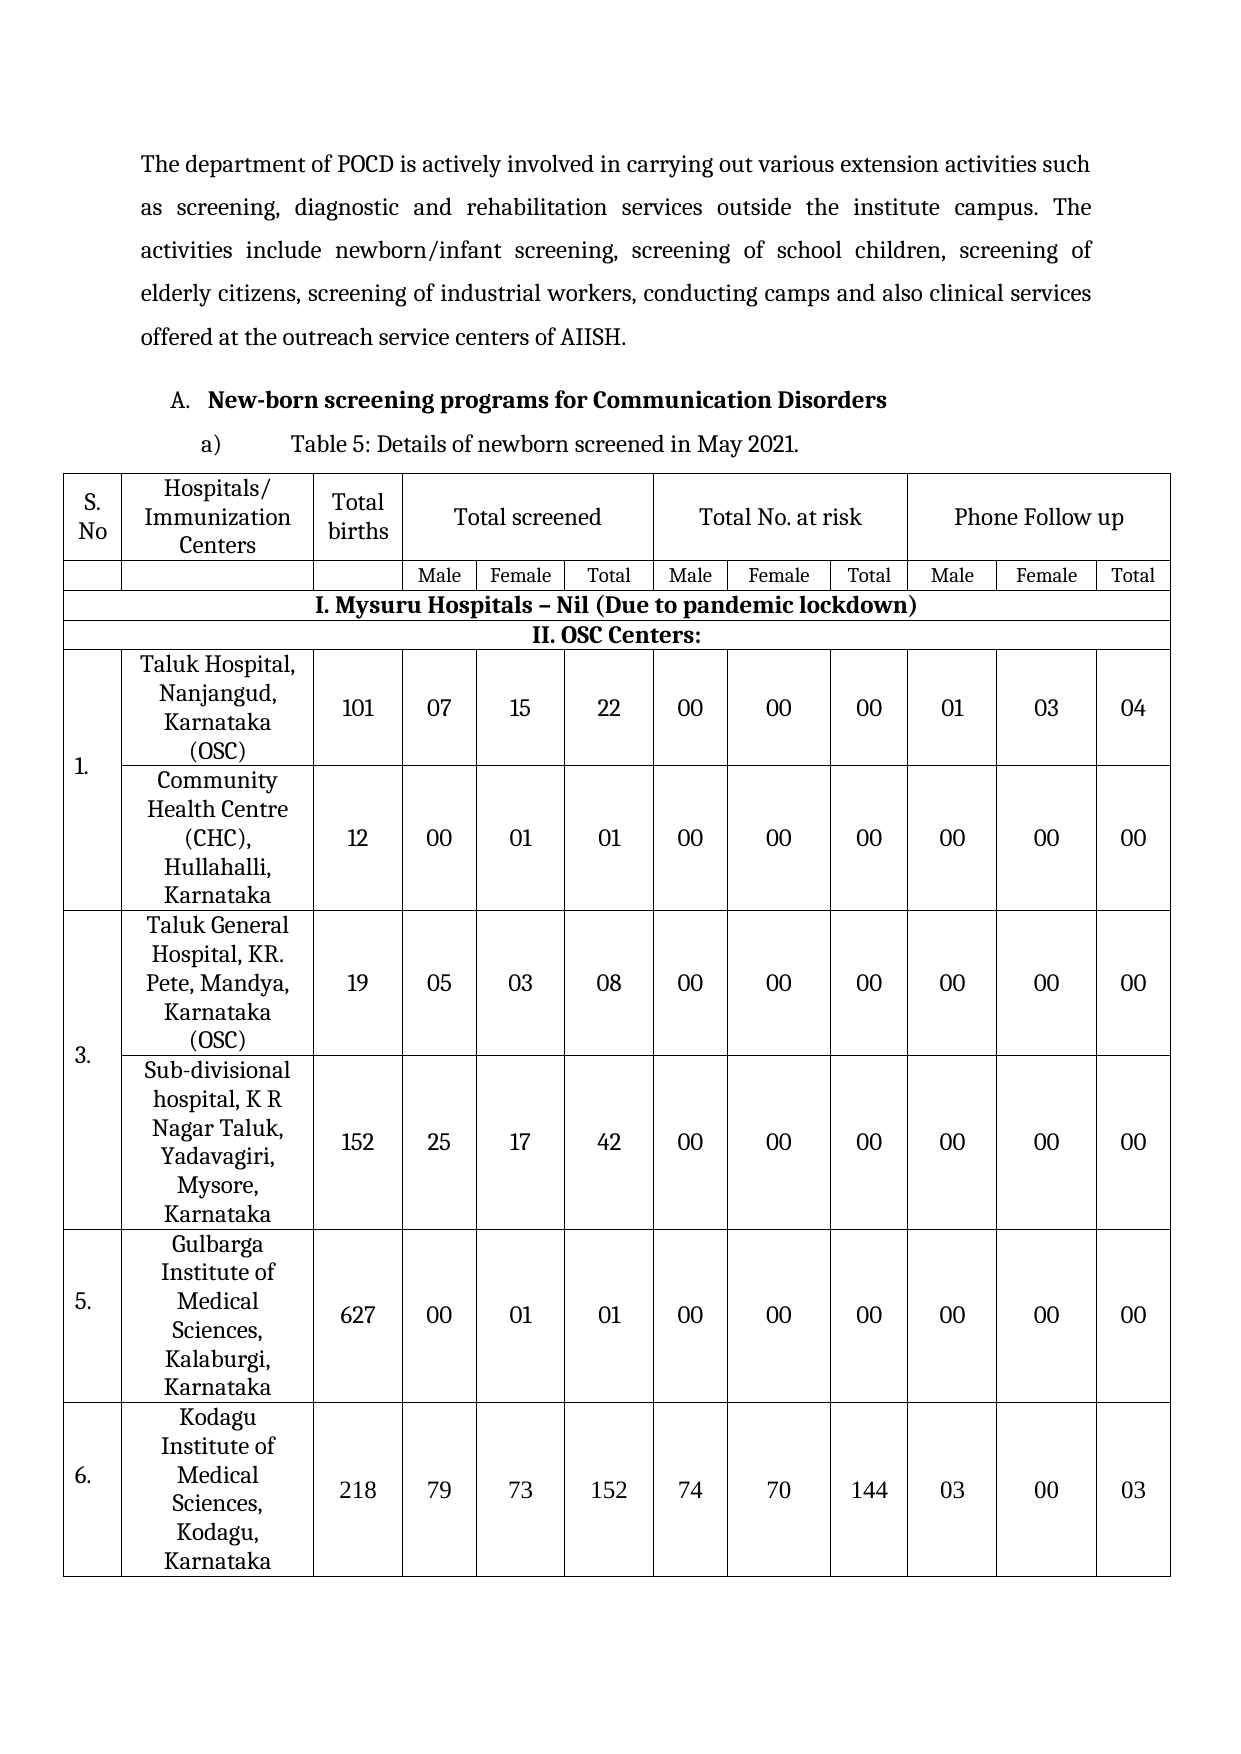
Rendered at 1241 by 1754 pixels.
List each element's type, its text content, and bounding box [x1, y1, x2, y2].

table_cell 07 [403, 650, 476, 765]
table_cell 03 [997, 650, 1096, 765]
table_cell 00 [831, 911, 907, 1055]
table_cell 04 [1097, 650, 1170, 765]
table_cell 17 [477, 1056, 564, 1228]
table_cell Gulbarga Institute of Medical Sciences, Kalaburgi, Karnataka [122, 1230, 313, 1402]
table_cell 01 [908, 650, 996, 765]
table_cell 00 [908, 766, 996, 910]
list New-born screening programs for Communication Disorders [170, 386, 1093, 415]
table_cell 00 [403, 1230, 476, 1402]
table_header Phone Follow up [908, 474, 1170, 560]
table_cell 42 [565, 1056, 653, 1228]
table_cell 00 [728, 766, 830, 910]
table_header Total screened [403, 474, 653, 560]
table_cell 00 [1097, 766, 1170, 910]
table_cell 00 [831, 1230, 907, 1402]
table_cell 01 [477, 766, 564, 910]
table_cell 25 [403, 1056, 476, 1228]
table_cell 03 [477, 911, 564, 1055]
table_cell 00 [997, 911, 1096, 1055]
table_cell 05 [403, 911, 476, 1055]
table_cell 00 [997, 1230, 1096, 1402]
table_cell 70 [728, 1403, 830, 1576]
table_cell 144 [831, 1403, 907, 1576]
table_cell 00 [728, 911, 830, 1055]
table_cell Taluk General Hospital, KR. Pete, Mandya, Karnataka (OSC) [122, 911, 313, 1055]
table_cell Total [1097, 561, 1170, 590]
table_cell Taluk Hospital, Nanjangud, Karnataka (OSC) [122, 650, 313, 765]
table_header Total births [314, 474, 402, 560]
table_header S. No [64, 474, 121, 560]
table_cell 00 [908, 911, 996, 1055]
text The department of POCD is actively involved in carrying out various extension activities such as screening, diagnostic and rehabilitation services outside the institute campus. The activities include newborn/infant screening, screening of school children, screening of elderly citizens, screening of industrial workers, conducting camps and also clinical services offered at the outreach service centers of AIISH. [141, 150, 1093, 351]
table_cell 00 [997, 1056, 1096, 1228]
table_cell 01 [565, 766, 653, 910]
table_cell 00 [654, 766, 727, 910]
table_header Hospitals/ Immunization Centers [122, 474, 313, 560]
table_cell Total [565, 561, 653, 590]
table_cell 00 [831, 766, 907, 910]
table_cell I. Mysuru Hospitals – Nil (Due to pandemic lockdown) [64, 591, 1170, 619]
list a) Table 5: Details of newborn screened in May 2021. [201, 429, 1093, 458]
table_cell 00 [997, 1403, 1096, 1576]
table_cell 15 [477, 650, 564, 765]
table_cell Female [728, 561, 830, 590]
table_cell 152 [314, 1056, 402, 1228]
table_cell 19 [314, 911, 402, 1055]
table_cell 00 [1097, 1056, 1170, 1228]
table_cell 00 [654, 650, 727, 765]
table_cell 01 [477, 1230, 564, 1402]
table_cell 00 [654, 1230, 727, 1402]
table_cell 03 [1097, 1403, 1170, 1576]
table_cell Female [997, 561, 1096, 590]
table_cell 03 [908, 1403, 996, 1576]
table_cell [64, 561, 121, 590]
table_cell 08 [565, 911, 653, 1055]
table_cell 00 [728, 1056, 830, 1228]
table_header Total No. at risk [654, 474, 907, 560]
table_cell [64, 650, 121, 910]
table_cell 627 [314, 1230, 402, 1402]
table_cell 152 [565, 1403, 653, 1576]
table_cell 00 [654, 1056, 727, 1228]
table_cell Sub-divisional hospital, K R Nagar Taluk, Yadavagiri, Mysore, Karnataka [122, 1056, 313, 1228]
table_cell 00 [728, 1230, 830, 1402]
table_cell II. OSC Centers: [64, 621, 1170, 649]
table_cell [122, 561, 313, 590]
table_cell [64, 911, 121, 1228]
table_cell 73 [477, 1403, 564, 1576]
table_cell 00 [831, 650, 907, 765]
table_cell 00 [654, 911, 727, 1055]
table_cell Male [908, 561, 996, 590]
table_cell 00 [908, 1230, 996, 1402]
table_cell 00 [728, 650, 830, 765]
table_cell 79 [403, 1403, 476, 1576]
table_cell Kodagu Institute of Medical Sciences, Kodagu, Karnataka [122, 1403, 313, 1576]
table_cell Total [831, 561, 907, 590]
table_cell 00 [403, 766, 476, 910]
table_cell 00 [908, 1056, 996, 1228]
table_cell [64, 1230, 121, 1402]
table_cell [64, 1403, 121, 1576]
table_cell 12 [314, 766, 402, 910]
table_cell [314, 561, 402, 590]
table_cell 22 [565, 650, 653, 765]
table_cell 218 [314, 1403, 402, 1576]
table_cell 74 [654, 1403, 727, 1576]
table_cell 00 [1097, 911, 1170, 1055]
table_cell Community Health Centre (CHC), Hullahalli, Karnataka [122, 766, 313, 910]
table_cell 00 [831, 1056, 907, 1228]
table_cell Male [403, 561, 476, 590]
table_cell 101 [314, 650, 402, 765]
table_cell Male [654, 561, 727, 590]
table_cell 00 [997, 766, 1096, 910]
table_cell 00 [1097, 1230, 1170, 1402]
table_cell Female [477, 561, 564, 590]
table_cell 01 [565, 1230, 653, 1402]
